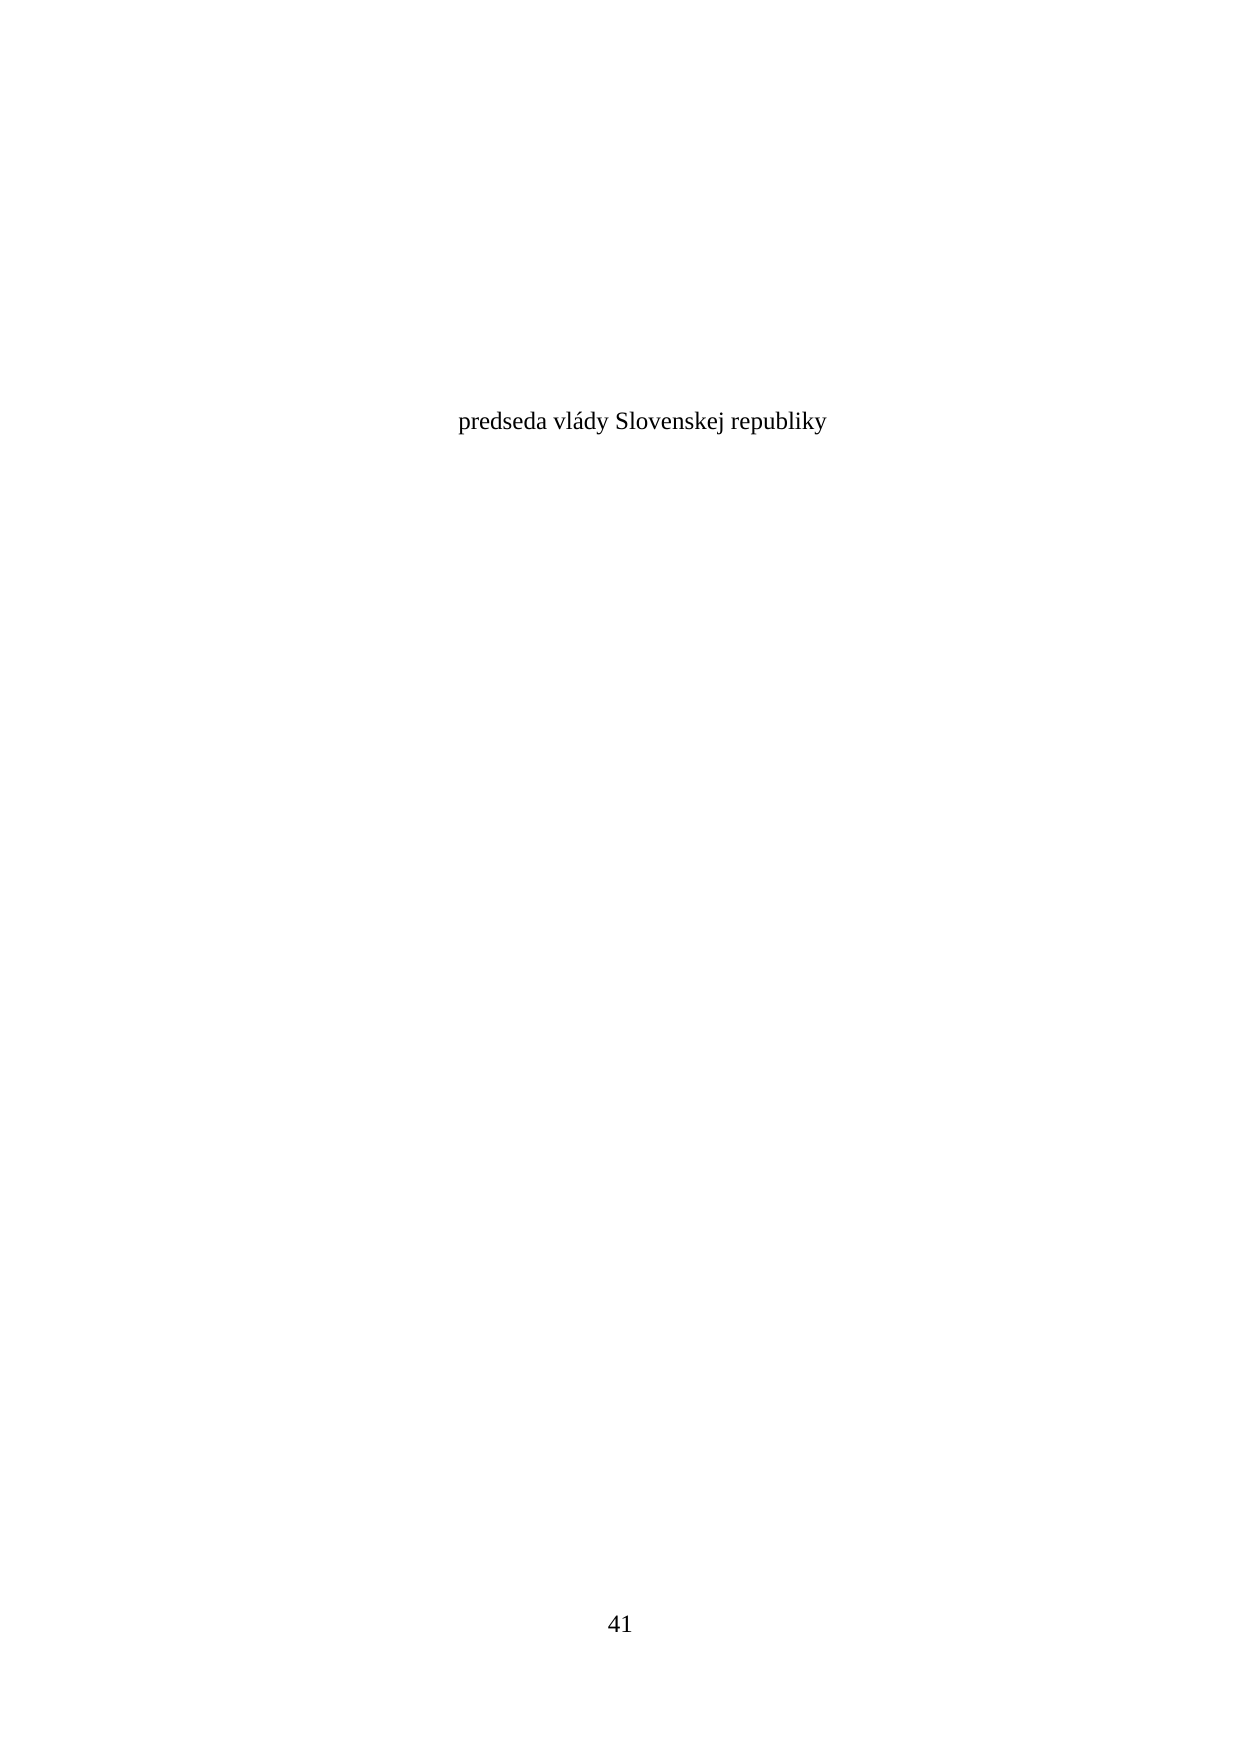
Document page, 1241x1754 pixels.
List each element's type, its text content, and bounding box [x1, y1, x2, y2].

text predseda vlády Slovenskej republiky [148, 406, 1092, 435]
